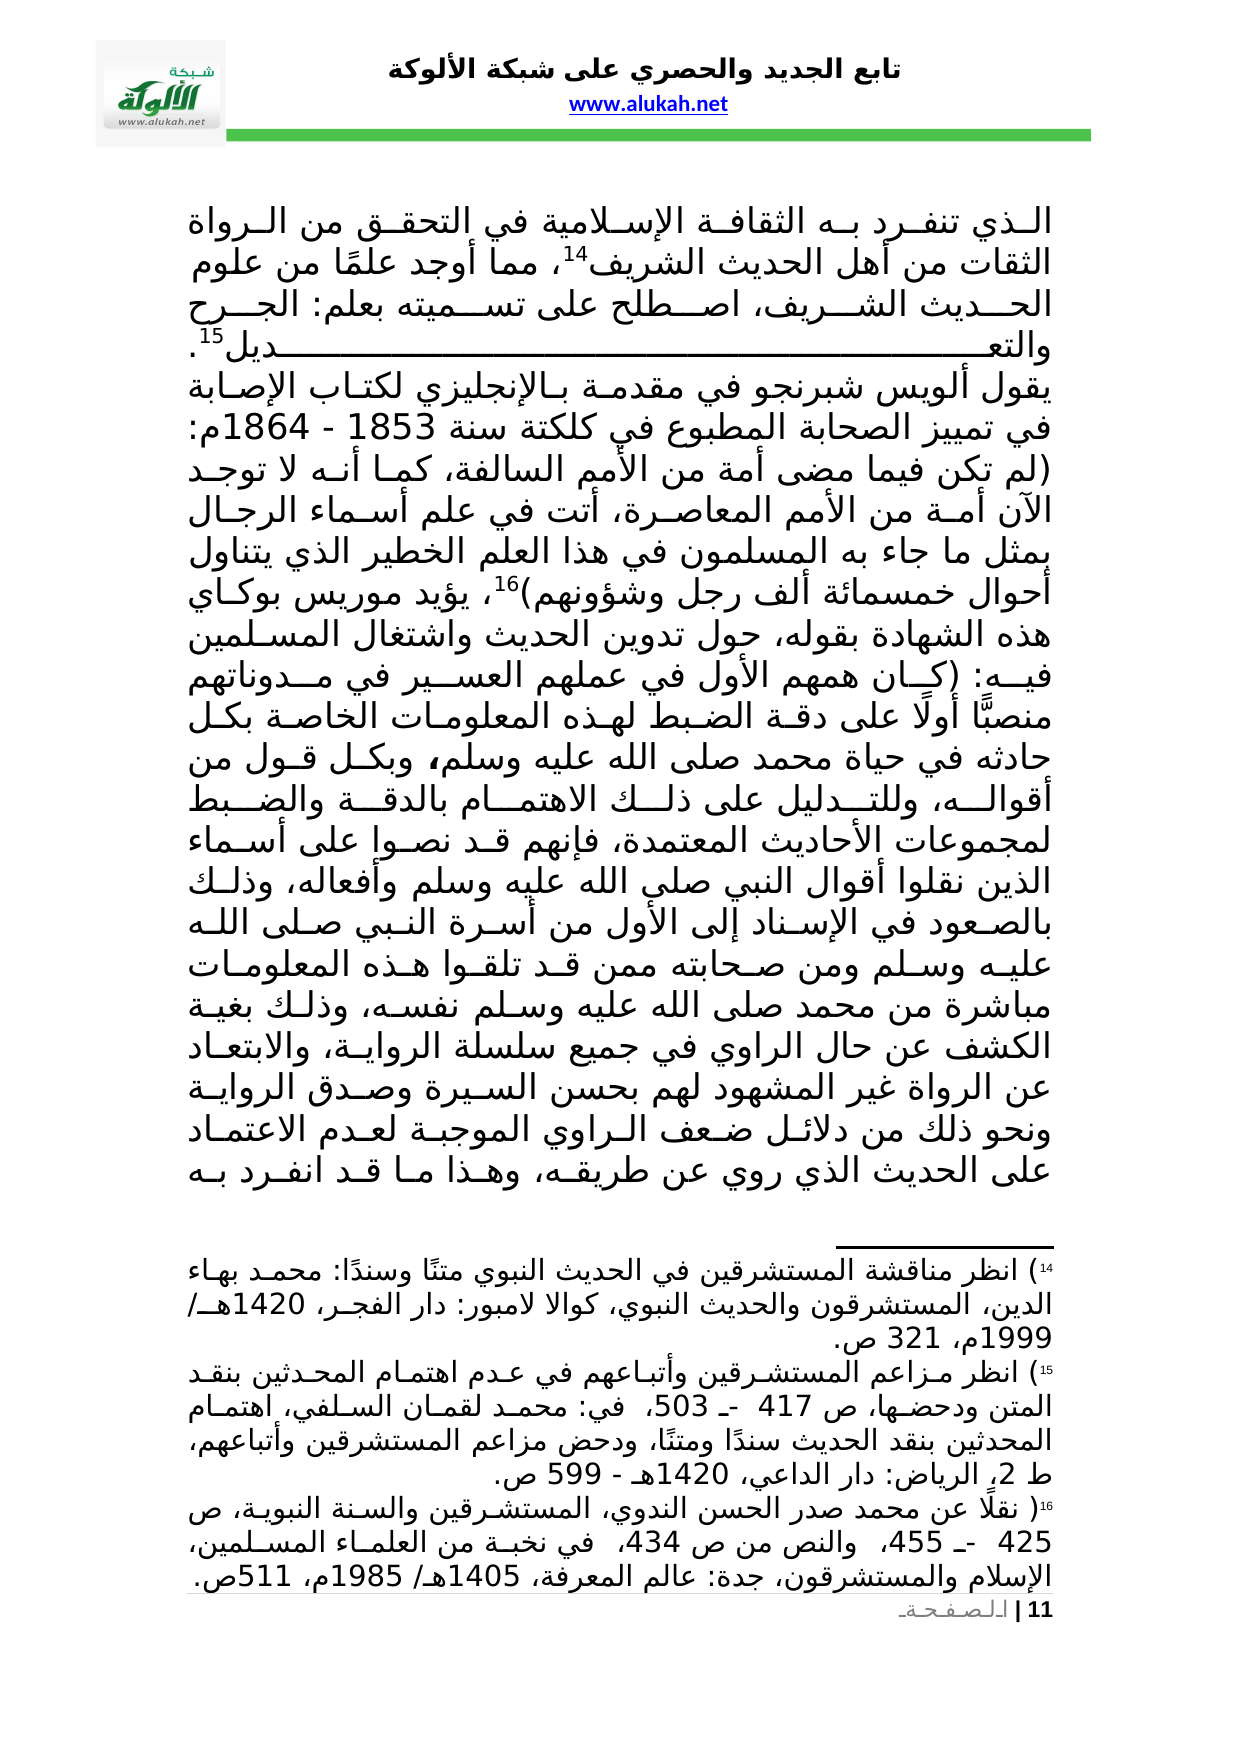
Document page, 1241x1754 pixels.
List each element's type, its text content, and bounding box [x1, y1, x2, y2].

text وهذه السمات هي مجمل المواقف من سيرة الرسول محمد صلى الله عليه وسلم، وسنته المطهرة، في متنها وسندها، الذي تنفرد به الثقافة الإسلامية في التحقق من الرواة الثقات من أهل الحديث الشريف، مما أوجد علمًا من علوم الحديث الشريف، اصطلح على تسميته بعلم: الجرح والتعديل. يقول ألويس شبرنجو في مقدمة بالإنجليزي لكتاب الإصابة في تمييز الصحابة المطبوع في كلكتة سنة 1853 - 1864م: (لم تكن فيما مضى أمة من الأمم السالفة، كما أنه لا توجد الآن أمة من الأمم المعاصرة، أتت في علم أسماء الرجال بمثل ما جاء به المسلمون في هذا العلم الخطير الذي يتناول أحوال خمسمائة ألف رجل وشؤونهم)، يؤيد موريس بوكاي هذه الشهادة بقوله، حول تدوين الحديث واشتغال المسلمين فيه: (كان همهم الأول في عملهم العسير في مدوناتهم منصبًّا أولًا على دقة الضبط لهذه المعلومات الخاصة بكل حادثه في حياة محمد صلى الله عليه وسلم، وبكل قول من أقواله، وللتدليل على ذلك الاهتمام بالدقة والضبط لمجموعات الأحاديث المعتمدة، فإنهم قد نصوا على أسماء الذين نقلوا أقوال النبي صلى الله عليه وسلم وأفعاله، وذلك بالصعود في الإسناد إلى الأول من أسرة النبي صلى الله عليه وسلم ومن صحابته ممن قد تلقوا هذه المعلومات مباشرة من محمد صلى الله عليه وسلم نفسه، وذلك بغية الكشف عن حال الراوي في جميع سلسلة الرواية، والابتعاد عن الرواة غير المشهود لهم بحسن السيرة وصدق الرواية ونحو ذلك من دلائل ضعف الراوي الموجبة لعدم الاعتماد على الحديث الذي روي عن طريقه، وهذا ما قد انفرد به علماء الإسلام في كل ما روي عن نبيهم صلى الله عليه وسلم). [187, 201, 1053, 1191]
